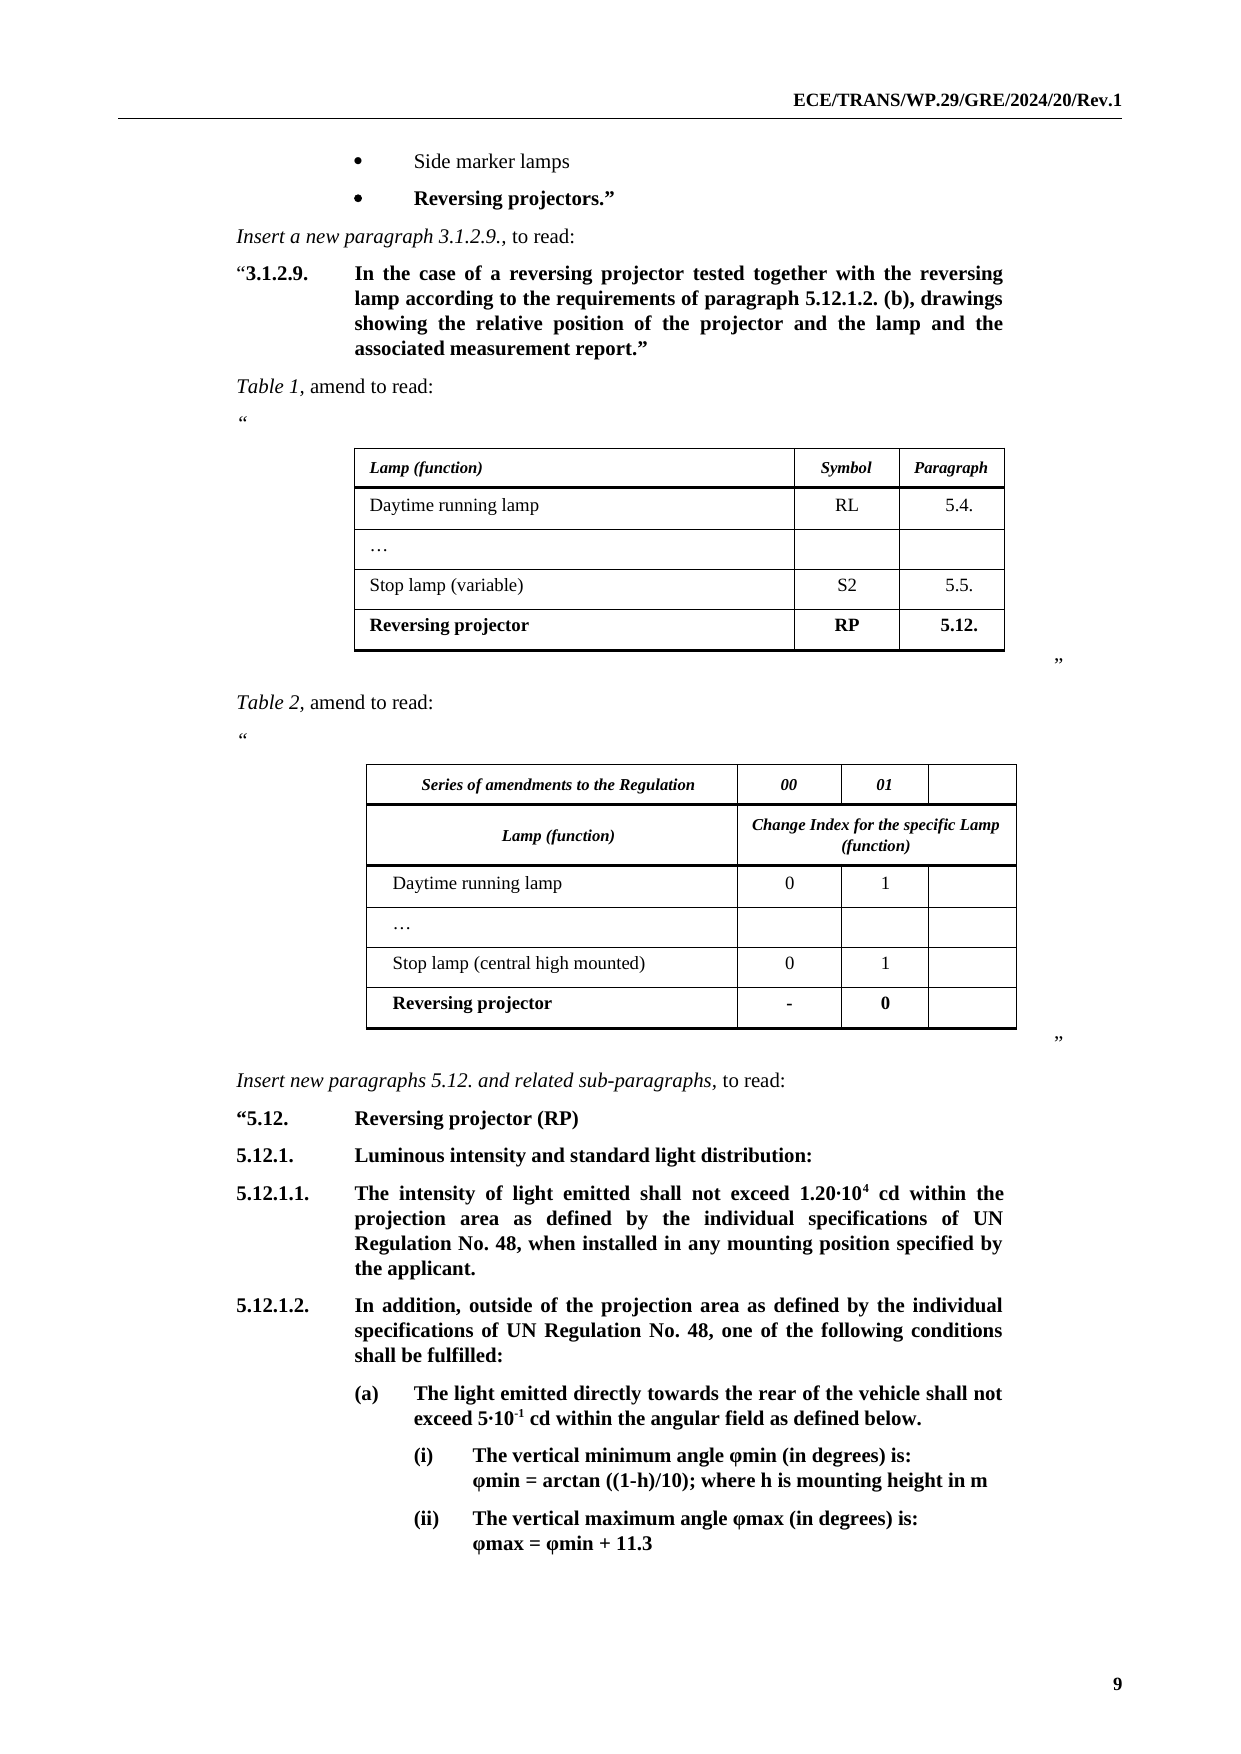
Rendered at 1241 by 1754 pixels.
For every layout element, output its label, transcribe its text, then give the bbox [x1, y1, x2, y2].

table_cell 1 [842, 948, 928, 987]
text (a) The light emitted directly towards the rear of the vehicle shall not exceed 5∙10-1 cd within the angular field as defined below. [354, 1380, 1004, 1430]
table_cell Stop lamp (central high mounted) [367, 948, 737, 987]
text Insert a new paragraph 3.1.2.9., to read: [236, 223, 1004, 248]
text “3.1.2.9. In the case of a reversing projector tested together with the reversing lamp according to the requirements of paragraph 5.12.1.2. (b), drawings showing the relative position of the projector and the lamp and the associated measurement report.” [236, 260, 1004, 360]
table_header Symbol [795, 449, 899, 486]
table_cell 5.12. [900, 610, 1004, 649]
table_cell Stop lamp (variable) [355, 570, 794, 609]
text ” [236, 1030, 1063, 1055]
text “5.12. Reversing projector (RP) [236, 1105, 1004, 1130]
text (i) The vertical minimum angle φmin (in degrees) is: [413, 1442, 1004, 1467]
table_cell [842, 908, 928, 947]
table_cell Lamp (function) [367, 806, 737, 864]
table_cell 0 [842, 988, 928, 1027]
table_cell 5.5. [900, 570, 1004, 609]
table_cell [900, 530, 1004, 568]
table_cell RL [795, 489, 899, 528]
table_header Series of amendments to the Regulation [367, 765, 737, 802]
text ” [236, 652, 1063, 677]
table_cell Change Index for the specific Lamp (function) [738, 806, 1016, 864]
table_cell … [367, 908, 737, 947]
list Reversing projectors.” [354, 185, 1004, 210]
text Table 1, amend to read: [236, 373, 1063, 398]
table_cell 0 [738, 867, 841, 907]
text φmax = φmin + 11.3 [354, 1530, 1004, 1555]
table_cell [795, 530, 899, 568]
text “ [236, 727, 1063, 752]
table_cell 5.4. [900, 489, 1004, 528]
text Insert new paragraphs 5.12. and related sub-paragraphs, to read: [236, 1067, 1004, 1092]
list Side marker lamps [354, 148, 1004, 173]
text 5.12.1.1. The intensity of light emitted shall not exceed 1.20∙104 cd within the projection area as defined by the individual specifications of UN Regulation No. 48, when installed in any mounting position specified by the applicant. [236, 1180, 1004, 1280]
table_cell RP [795, 610, 899, 649]
table_cell [738, 908, 841, 947]
table_cell Reversing projector [367, 988, 737, 1027]
text “ [236, 410, 1063, 435]
table_cell Reversing projector [355, 610, 794, 649]
table_cell Daytime running lamp [367, 867, 737, 907]
table_cell S2 [795, 570, 899, 609]
table_cell … [355, 530, 794, 568]
table_header 00 [738, 765, 841, 802]
table_header Lamp (function) [355, 449, 794, 486]
table_cell 0 [738, 948, 841, 987]
text 5.12.1. Luminous intensity and standard light distribution: [236, 1142, 1004, 1167]
text 5.12.1.2. In addition, outside of the projection area as defined by the individual specifications of UN Regulation No. 48, one of the following conditions shall be fulfilled: [236, 1292, 1004, 1367]
table_cell [929, 867, 1016, 907]
text Table 2, amend to read: [236, 689, 1063, 714]
table_header 01 [842, 765, 928, 802]
table_cell [929, 908, 1016, 947]
table_cell [929, 988, 1016, 1027]
table_cell 1 [842, 867, 928, 907]
table_header [929, 765, 1016, 802]
table_cell Daytime running lamp [355, 489, 794, 528]
table_cell [929, 948, 1016, 987]
text φmin = arctan ((1-h)/10); where h is mounting height in m [354, 1467, 1004, 1492]
table_header Paragraph [900, 449, 1004, 486]
table_cell - [738, 988, 841, 1027]
text (ii) The vertical maximum angle φmax (in degrees) is: [413, 1505, 1004, 1530]
